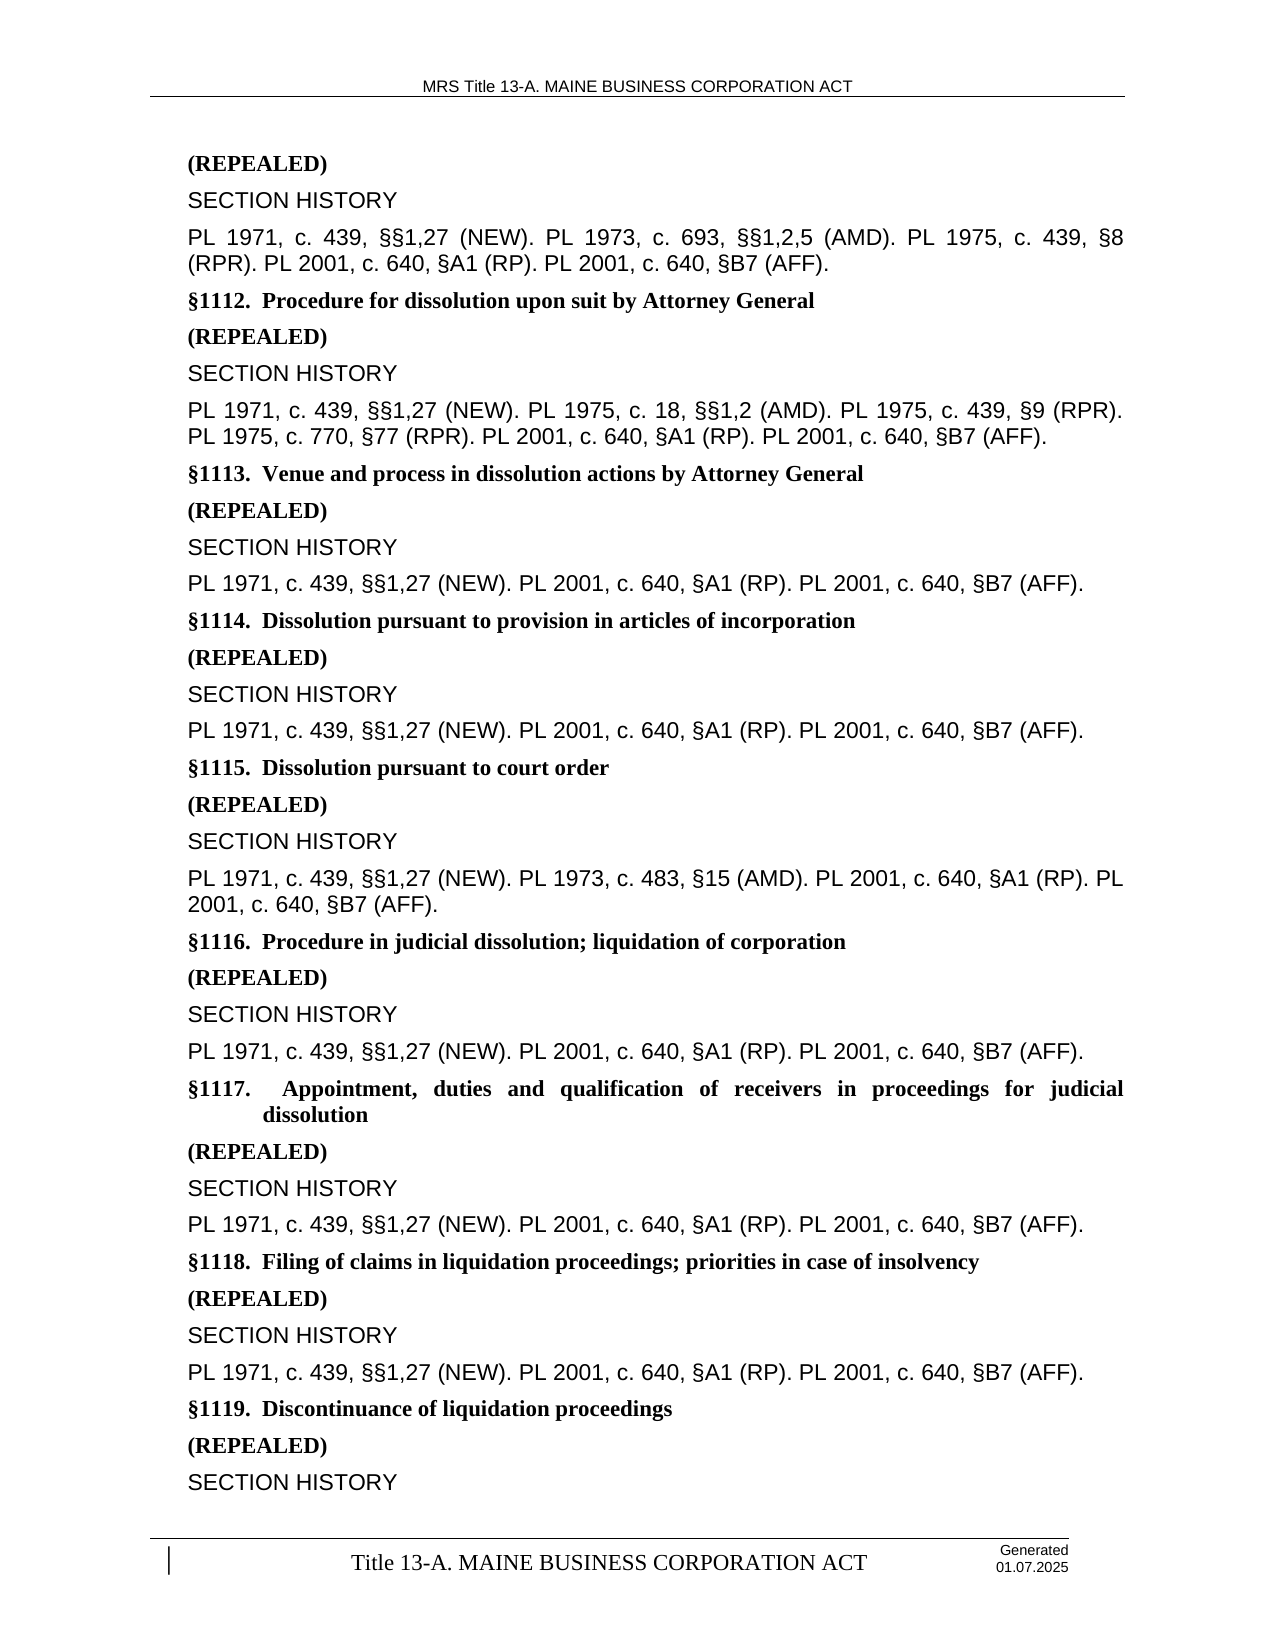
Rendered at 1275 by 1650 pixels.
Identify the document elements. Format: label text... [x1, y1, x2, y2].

text (REPEALED) [187, 644, 1125, 670]
text SECTION HISTORY [187, 1001, 1125, 1028]
text §1115. Dissolution pursuant to court order [187, 754, 1125, 781]
text (REPEALED) [187, 323, 1125, 350]
text PL 1971, c. 439, §§1,27 (NEW). PL 1973, c. 693, §§1,2,5 (AMD). PL 1975, c. 439, §8 (RPR). PL 2001, c. 640, §A1 (RP). PL 2001, c. 640, §B7 (AFF). [187, 223, 1125, 276]
text (REPEALED) [187, 1138, 1125, 1164]
text §1113. Venue and process in dissolution actions by Attorney General [187, 460, 1125, 486]
text PL 1971, c. 439, §§1,27 (NEW). PL 2001, c. 640, §A1 (RP). PL 2001, c. 640, §B7 (AFF). [187, 570, 1125, 597]
text PL 1971, c. 439, §§1,27 (NEW). PL 1975, c. 18, §§1,2 (AMD). PL 1975, c. 439, §9 (RPR). PL 1975, c. 770, §77 (RPR). PL 2001, c. 640, §A1 (RP). PL 2001, c. 640, §B7 (AFF). [187, 397, 1125, 450]
text PL 1971, c. 439, §§1,27 (NEW). PL 1973, c. 483, §15 (AMD). PL 2001, c. 640, §A1 (RP). PL 2001, c. 640, §B7 (AFF). [187, 864, 1125, 917]
text (REPEALED) [187, 497, 1125, 523]
text §1118. Filing of claims in liquidation proceedings; priorities in case of insolvency [187, 1248, 1125, 1274]
text (REPEALED) [187, 150, 1125, 176]
text SECTION HISTORY [187, 360, 1125, 387]
text SECTION HISTORY [187, 1175, 1125, 1201]
text PL 1971, c. 439, §§1,27 (NEW). PL 2001, c. 640, §A1 (RP). PL 2001, c. 640, §B7 (AFF). [187, 717, 1125, 744]
text SECTION HISTORY [187, 1469, 1125, 1495]
text SECTION HISTORY [187, 1322, 1125, 1348]
text (REPEALED) [187, 1285, 1125, 1311]
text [187, 1358, 1125, 1385]
text SECTION HISTORY [187, 828, 1125, 854]
text §1112. Procedure for dissolution upon suit by Attorney General [187, 287, 1125, 313]
text SECTION HISTORY [187, 187, 1125, 213]
text PL 1971, c. 439, §§1,27 (NEW). PL 2001, c. 640, §A1 (RP). PL 2001, c. 640, §B7 (AFF). [187, 1038, 1125, 1064]
text (REPEALED) [187, 1432, 1125, 1458]
text (REPEALED) [187, 964, 1125, 991]
text SECTION HISTORY [187, 534, 1125, 560]
text §1117. Appointment, duties and qualification of receivers in proceedings for judicial dissolution [187, 1075, 1125, 1127]
text PL 1971, c. 439, §§1,27 (NEW). PL 2001, c. 640, §A1 (RP). PL 2001, c. 640, §B7 (AFF). [187, 1211, 1125, 1238]
text §1114. Dissolution pursuant to provision in articles of incorporation [187, 607, 1125, 633]
text §1119. Discontinuance of liquidation proceedings [187, 1395, 1125, 1422]
text (REPEALED) [187, 791, 1125, 817]
text §1116. Procedure in judicial dissolution; liquidation of corporation [187, 928, 1125, 954]
text SECTION HISTORY [187, 681, 1125, 707]
